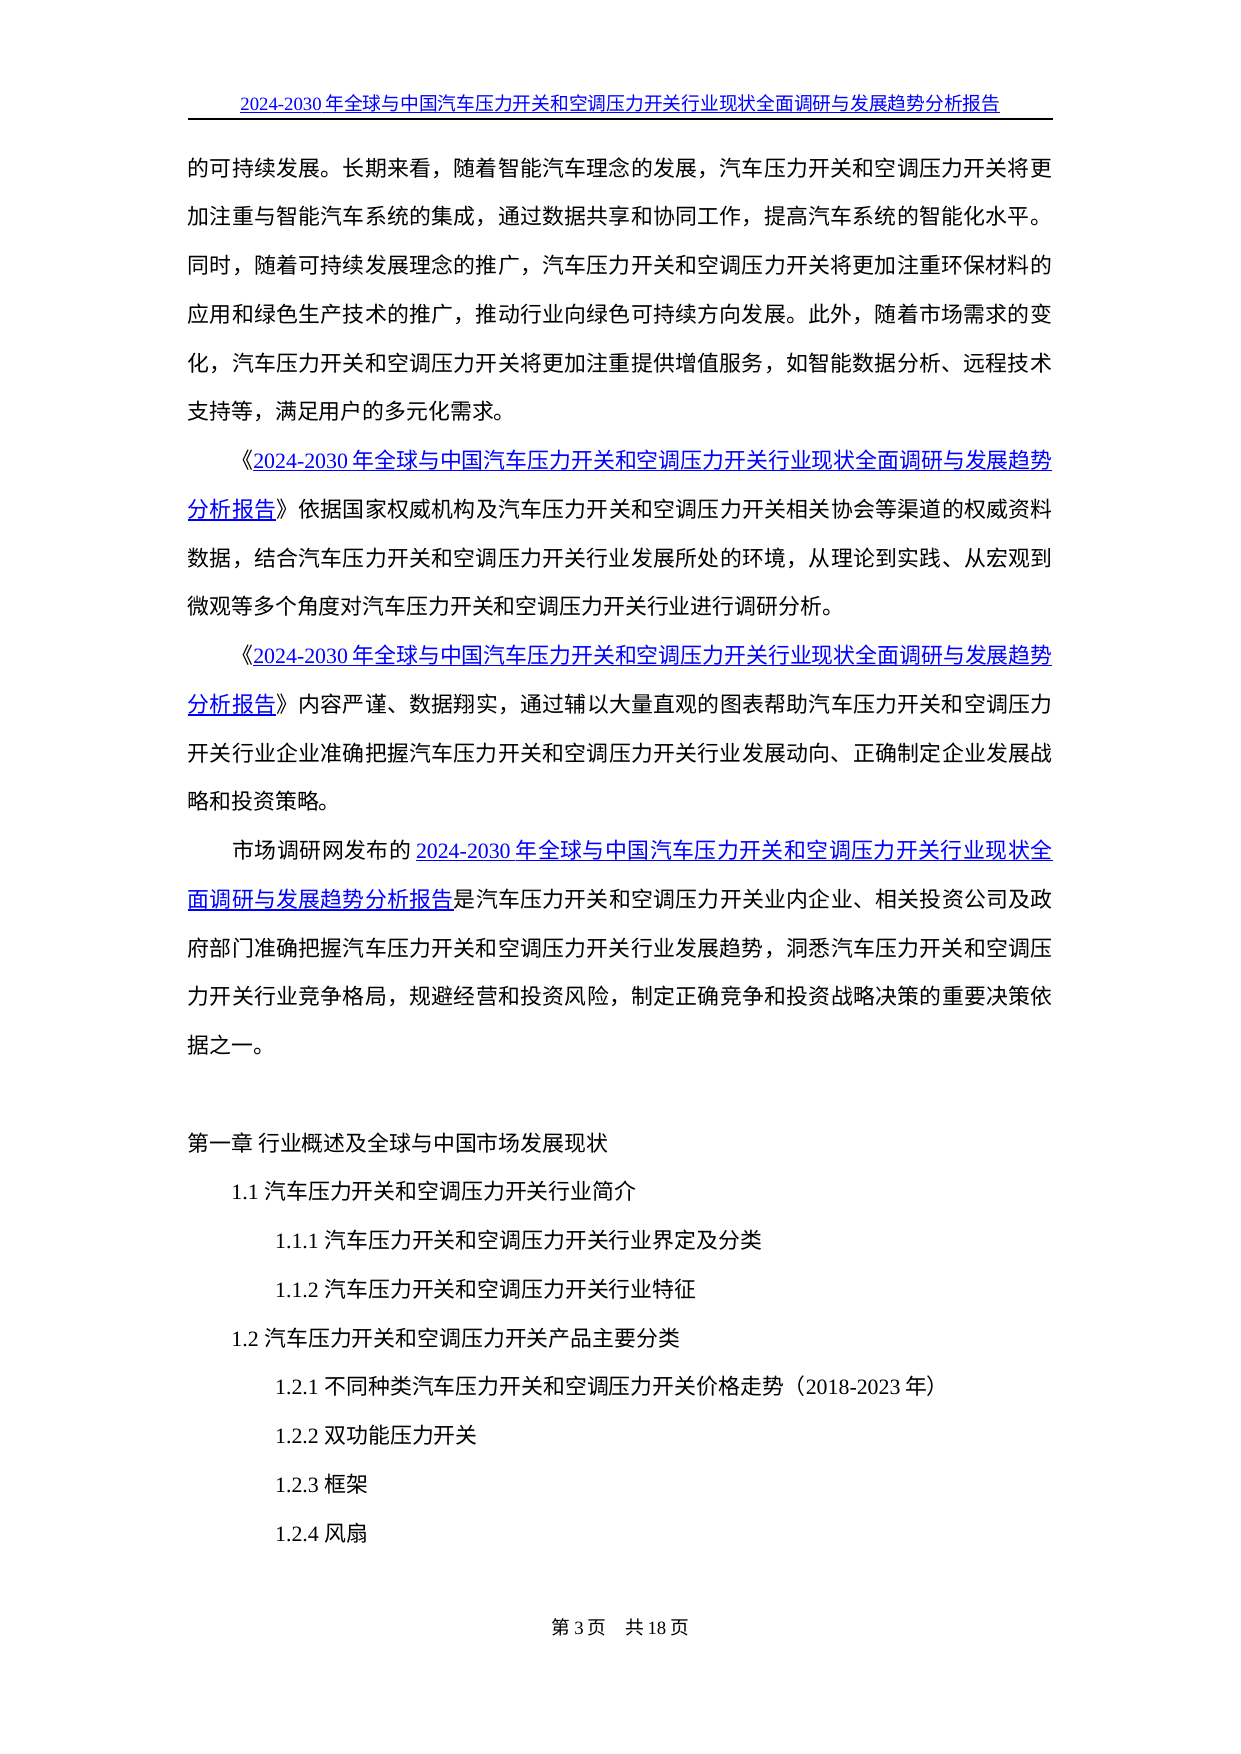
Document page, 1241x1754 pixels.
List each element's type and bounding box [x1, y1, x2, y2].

text [187, 150, 1053, 1548]
